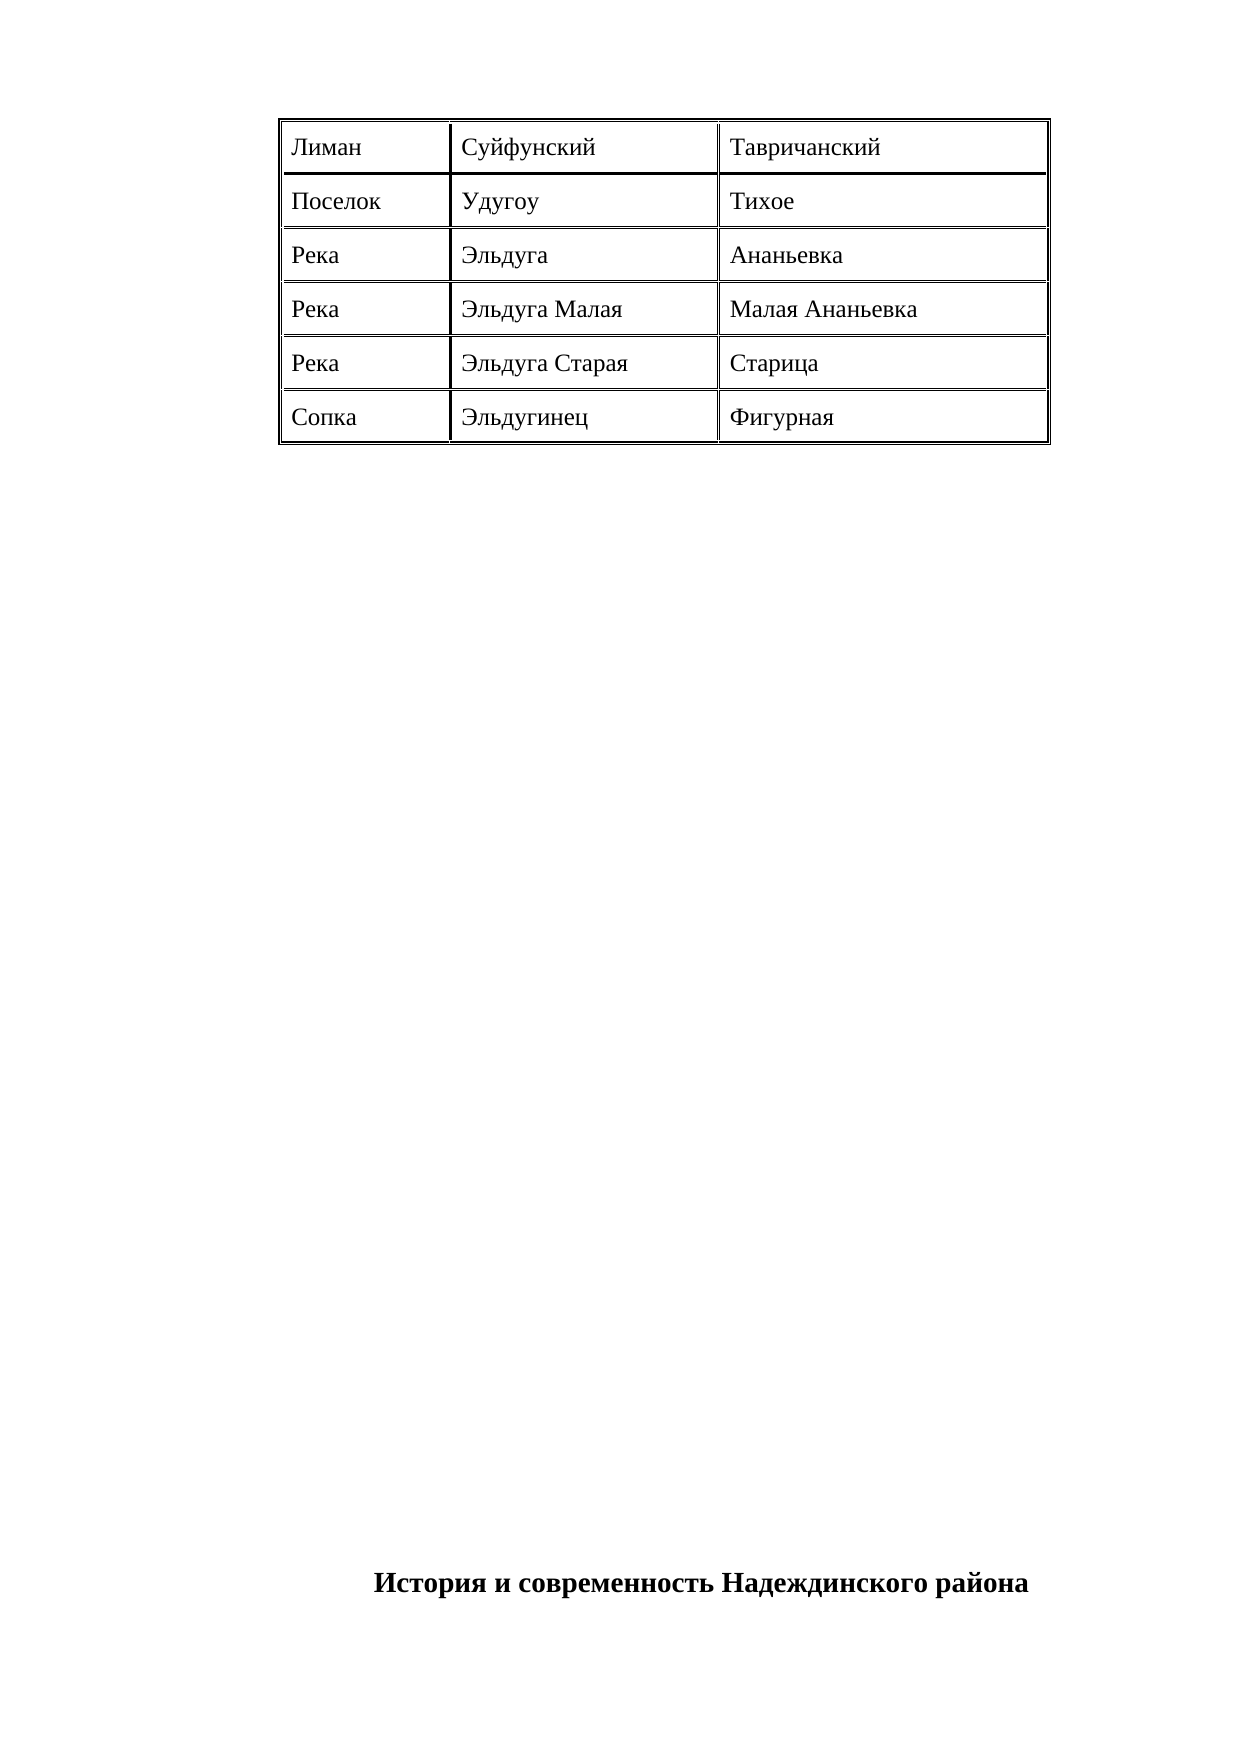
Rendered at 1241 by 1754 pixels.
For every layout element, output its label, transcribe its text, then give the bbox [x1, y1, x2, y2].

table_cell Тихое [720, 172, 1047, 226]
table_cell Эльдуга [452, 229, 717, 280]
table_cell Лиман [282, 120, 450, 172]
table_cell Малая Ананьевка [719, 280, 1049, 333]
table_cell Ананьевка [719, 226, 1049, 280]
text История и современность Надеждинского района [177, 1565, 1152, 1598]
table_cell Поселок [282, 172, 449, 226]
table_cell Эльдуга Малая [452, 283, 717, 333]
table_cell Река [282, 334, 449, 387]
table_cell Река [280, 280, 450, 333]
table_cell Тавричанский [719, 122, 1047, 172]
table_cell Фигурная [719, 388, 1048, 441]
table_cell Эльдугинец [450, 391, 718, 441]
table_cell Удугоу [452, 175, 717, 226]
table_cell Эльдуга Старая [452, 337, 717, 387]
table_cell Сопка [282, 388, 450, 441]
table_cell Старица [720, 334, 1048, 387]
table_cell Суйфунский [450, 122, 718, 172]
table_cell Река [280, 226, 450, 280]
